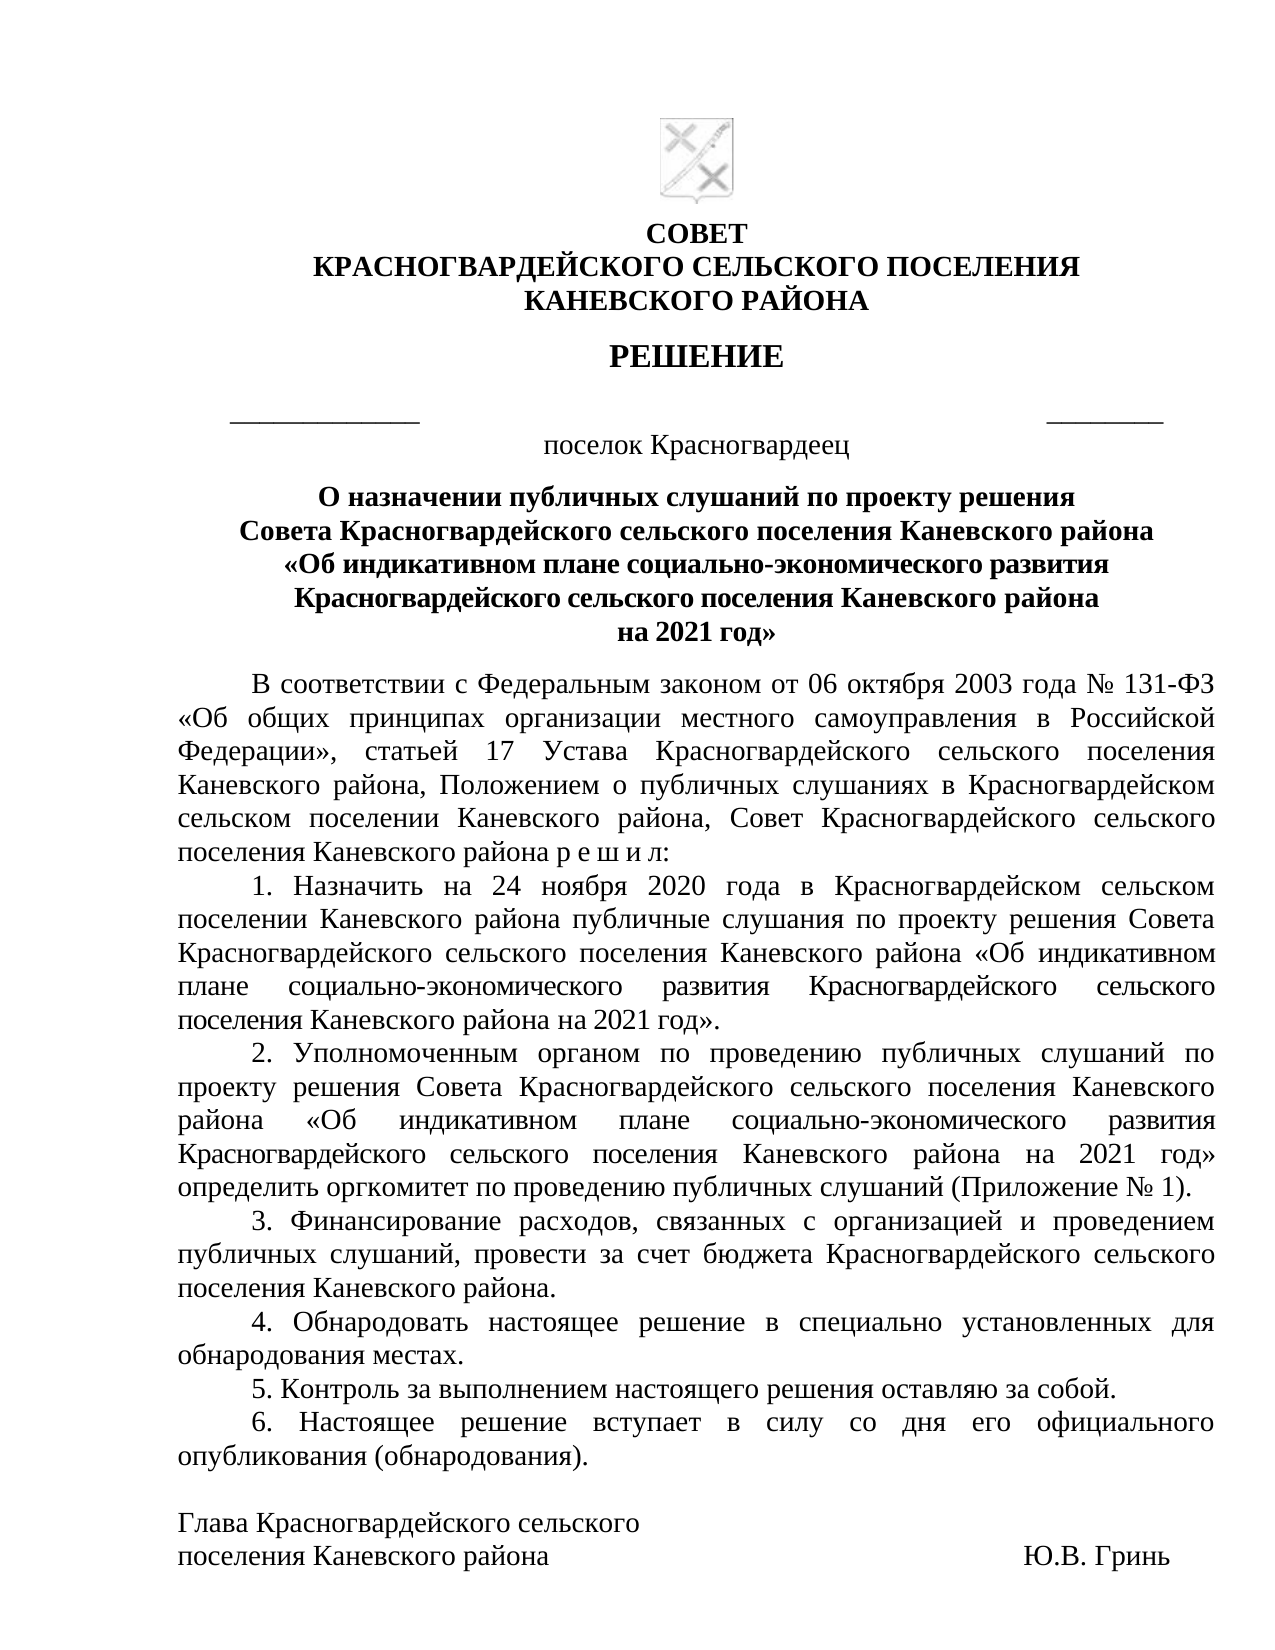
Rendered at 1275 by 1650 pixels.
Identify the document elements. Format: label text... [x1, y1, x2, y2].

text 6. Настоящее решение вступает в силу со дня его официального опубликования (обнародования). [177, 1404, 1216, 1471]
text СОВЕТ [177, 216, 1216, 249]
text Совета Красногвардейского сельского поселения Каневского района [177, 513, 1216, 547]
text КРАСНОГВАРДЕЙСКОГО СЕЛЬСКОГО ПОСЕЛЕНИЯ [177, 249, 1216, 283]
text поселок Красногвардеец [177, 427, 1216, 460]
text 1. Назначить на 24 ноября 2020 года в Красногвардейском сельском поселении Каневского района публичные слушания по проекту решения Совета Красногвардейского сельского поселения Каневского района «Об индикативном плане социально-экономического развития Красногвардейского сельского поселения Каневского района на 2021 год». [177, 868, 1216, 1035]
text 5. Контроль за выполнением настоящего решения оставляю за собой. [177, 1371, 1216, 1404]
text 3. Финансирование расходов, связанных с организацией и проведением публичных слушаний, провести за счет бюджета Красногвардейского сельского поселения Каневского района. [177, 1203, 1216, 1304]
picture [660, 118, 734, 204]
text «Об индикативном плане социально-экономического развития [177, 547, 1216, 580]
text В соответствии с Федеральным законом от 06 октября 2003 года № 131-ФЗ «Об общих принципах организации местного самоуправления в Российской Федерации», статьей 17 Устава Красногвардейского сельского поселения Каневского района, Положением о публичных слушаниях в Красногвардейском сельском поселении Каневского района, Совет Красногвардейского сельского поселения Каневского района р е ш и л: [177, 666, 1216, 868]
text Глава Красногвардейского сельского [177, 1505, 1216, 1538]
text _____________ ________ [177, 393, 1216, 427]
text Красногвардейского сельского поселения Каневского района [177, 580, 1216, 614]
text на 2021 год» [177, 614, 1216, 647]
text 4. Обнародовать настоящее решение в специально установленных для обнародования местах. [177, 1304, 1216, 1371]
text РЕШЕНИЕ [177, 336, 1216, 374]
text 2. Уполномоченным органом по проведению публичных слушаний по проекту решения Совета Красногвардейского сельского поселения Каневского района «Об индикативном плане социально-экономического развития Красногвардейского сельского поселения Каневского района на 2021 год» определить оргкомитет по проведению публичных слушаний (Приложение № 1). [177, 1035, 1216, 1203]
text поселения Каневского района Ю.В. Гринь [177, 1538, 1216, 1572]
text О назначении публичных слушаний по проекту решения [177, 479, 1216, 513]
text КАНЕВСКОГО РАЙОНА [177, 283, 1216, 317]
